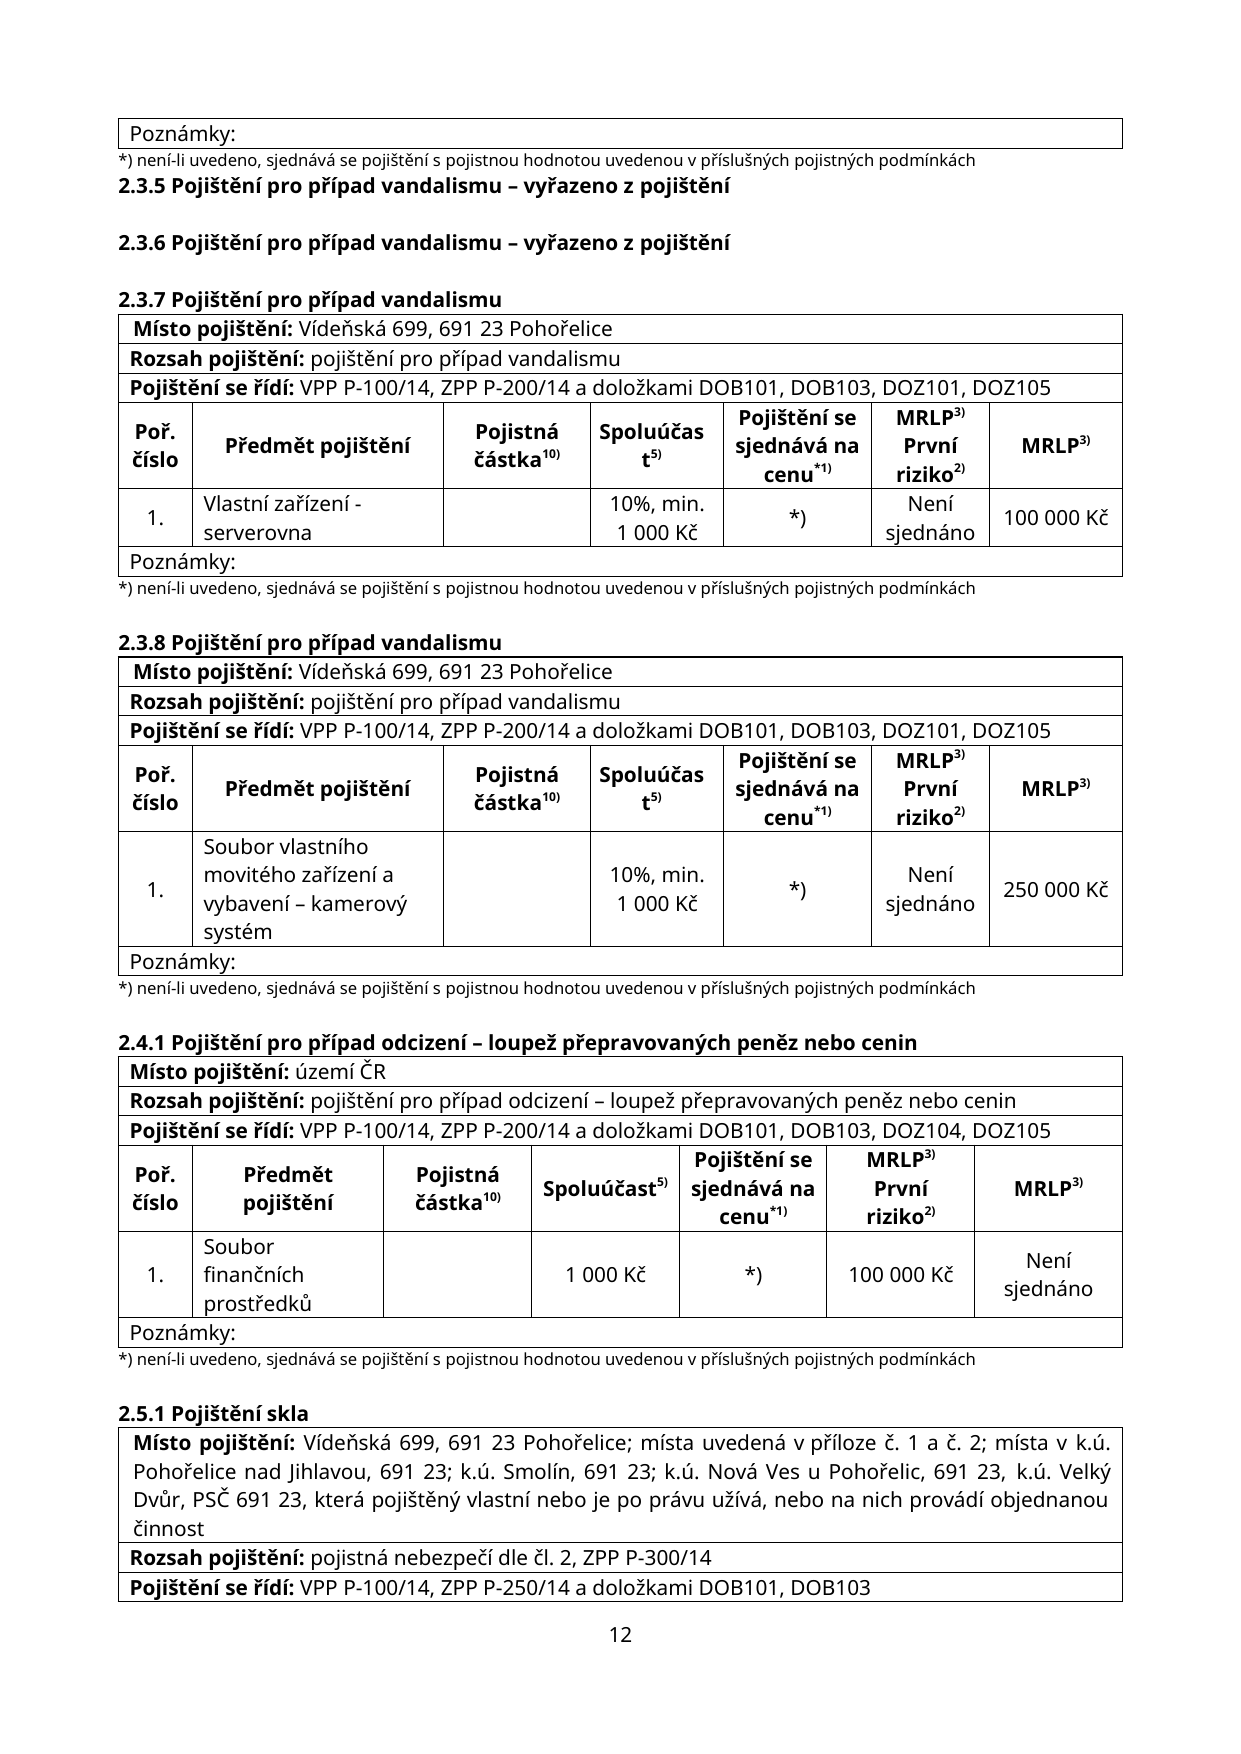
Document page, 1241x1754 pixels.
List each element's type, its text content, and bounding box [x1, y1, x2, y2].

table_cell *) [724, 489, 871, 546]
table_cell Není sjednáno [872, 489, 989, 546]
table_cell 1. [119, 832, 192, 946]
table_header Místo pojištění: území ČR [119, 1057, 1122, 1086]
table_cell 1. [119, 489, 192, 546]
table_cell MRLP3) První riziko2) [872, 403, 989, 488]
table_cell Soubor vlastního movitého zařízení a vybavení – kamerový systém [193, 832, 443, 946]
table_cell Poznámky: [119, 1318, 1122, 1347]
table_cell Rozsah pojištění: pojistná nebezpečí dle čl. 2, ZPP P-300/14 [119, 1543, 1122, 1572]
text 2.3.7 Pojištění pro případ vandalismu [118, 285, 1122, 313]
table_cell MRLP3) [990, 746, 1122, 831]
table_header Místo pojištění: Vídeňská 699, 691 23 Pohořelice; místa uvedená v příloze č. 1 a č. 2; místa v k.ú. Pohořelice nad Jihlavou, 691 23; k.ú. Smolín, 691 23; k.ú. Nová Ves u Pohořelic, 691 23, k.ú. Velký Dvůr, PSČ 691 23, která pojištěný vlastní nebo je po právu užívá, nebo na nich provádí objednanou činnost [119, 1428, 1122, 1542]
table_cell *) [724, 832, 871, 946]
text 2.3.5 Pojištění pro případ vandalismu – vyřazeno z pojištění [118, 171, 1122, 200]
table_cell Pojištění se řídí: VPP P-100/14, ZPP P-250/14 a doložkami DOB101, DOB103 [119, 1573, 1122, 1601]
table_cell Soubor finančních prostředků [193, 1232, 383, 1317]
table_cell Rozsah pojištění: pojištění pro případ vandalismu [119, 687, 1122, 715]
table_cell Pojištění se řídí: VPP P-100/14, ZPP P-200/14 a doložkami DOB101, DOB103, DOZ104, DOZ105 [119, 1116, 1122, 1144]
table_cell Pojistná částka10) [384, 1146, 531, 1231]
text *) není-li uvedeno, sjednává se pojištění s pojistnou hodnotou uvedenou v příslušných pojistných podmínkách [118, 149, 1122, 171]
table_header Místo pojištění: Vídeňská 699, 691 23 Pohořelice [119, 315, 1122, 343]
text 2.3.6 Pojištění pro případ vandalismu – vyřazeno z pojištění [118, 228, 1122, 257]
table_cell 1 000 Kč [532, 1232, 679, 1317]
table_cell Předmět pojištění [193, 746, 443, 831]
table_cell Pojištění se sjednává na cenu*1) [724, 746, 871, 831]
table_cell Pojištění se sjednává na cenu*1) [724, 403, 871, 488]
table_header Místo pojištění: Vídeňská 699, 691 23 Pohořelice [119, 658, 1122, 686]
table_cell 100 000 Kč [990, 489, 1122, 546]
table_cell Poř. číslo [119, 403, 192, 488]
table_cell Spoluúčast5) [591, 403, 723, 488]
text 2.3.8 Pojištění pro případ vandalismu [118, 628, 1122, 656]
table_cell Poř. číslo [119, 746, 192, 831]
text *) není-li uvedeno, sjednává se pojištění s pojistnou hodnotou uvedenou v příslušných pojistných podmínkách [118, 577, 1122, 599]
text 2.5.1 Pojištění skla [118, 1399, 1122, 1427]
table_cell 250 000 Kč [990, 832, 1122, 946]
table_cell Není sjednáno [872, 832, 989, 946]
table_cell Rozsah pojištění: pojištění pro případ odcizení – loupež přepravovaných peněz nebo cenin [119, 1087, 1122, 1115]
table_cell 10%, min. 1 000 Kč [591, 832, 723, 946]
table_cell Pojištění se sjednává na cenu*1) [680, 1146, 826, 1231]
table_cell Pojištění se řídí: VPP P-100/14, ZPP P-200/14 a doložkami DOB101, DOB103, DOZ101, DOZ105 [119, 374, 1122, 402]
table_cell Předmět pojištění [193, 403, 443, 488]
table_cell 10%, min. 1 000 Kč [591, 489, 723, 546]
table_cell [444, 489, 590, 546]
table_cell Poznámky: [119, 547, 1122, 576]
table_cell Poznámky: [119, 119, 1122, 148]
table_cell Rozsah pojištění: pojištění pro případ vandalismu [119, 344, 1122, 372]
table_cell Pojistná částka10) [444, 746, 590, 831]
table_cell MRLP3) [990, 403, 1122, 488]
table_cell Poř. číslo [119, 1146, 192, 1231]
table_cell [444, 832, 590, 946]
table_cell Není sjednáno [975, 1232, 1122, 1317]
table_cell 1. [119, 1232, 192, 1317]
text *) není-li uvedeno, sjednává se pojištění s pojistnou hodnotou uvedenou v příslušných pojistných podmínkách [118, 976, 1122, 999]
table_cell Spoluúčast5) [532, 1146, 679, 1231]
table_cell 100 000 Kč [827, 1232, 974, 1317]
table_cell Pojištění se řídí: VPP P-100/14, ZPP P-200/14 a doložkami DOB101, DOB103, DOZ101, DOZ105 [119, 716, 1122, 745]
table_cell Vlastní zařízení - serverovna [193, 489, 443, 546]
table_cell *) [680, 1232, 826, 1317]
text *) není-li uvedeno, sjednává se pojištění s pojistnou hodnotou uvedenou v příslušných pojistných podmínkách [118, 1348, 1122, 1370]
table_cell Předmět pojištění [193, 1146, 383, 1231]
text 2.4.1 Pojištění pro případ odcizení – loupež přepravovaných peněz nebo cenin [118, 1028, 1122, 1056]
table_cell Spoluúčast5) [591, 746, 723, 831]
table_cell MRLP3) První riziko2) [872, 746, 989, 831]
table_cell Pojistná částka10) [444, 403, 590, 488]
table_cell Poznámky: [119, 947, 1122, 975]
table_cell MRLP3) [975, 1146, 1122, 1231]
table_cell MRLP3) První riziko2) [827, 1146, 974, 1231]
table_cell [384, 1232, 531, 1317]
